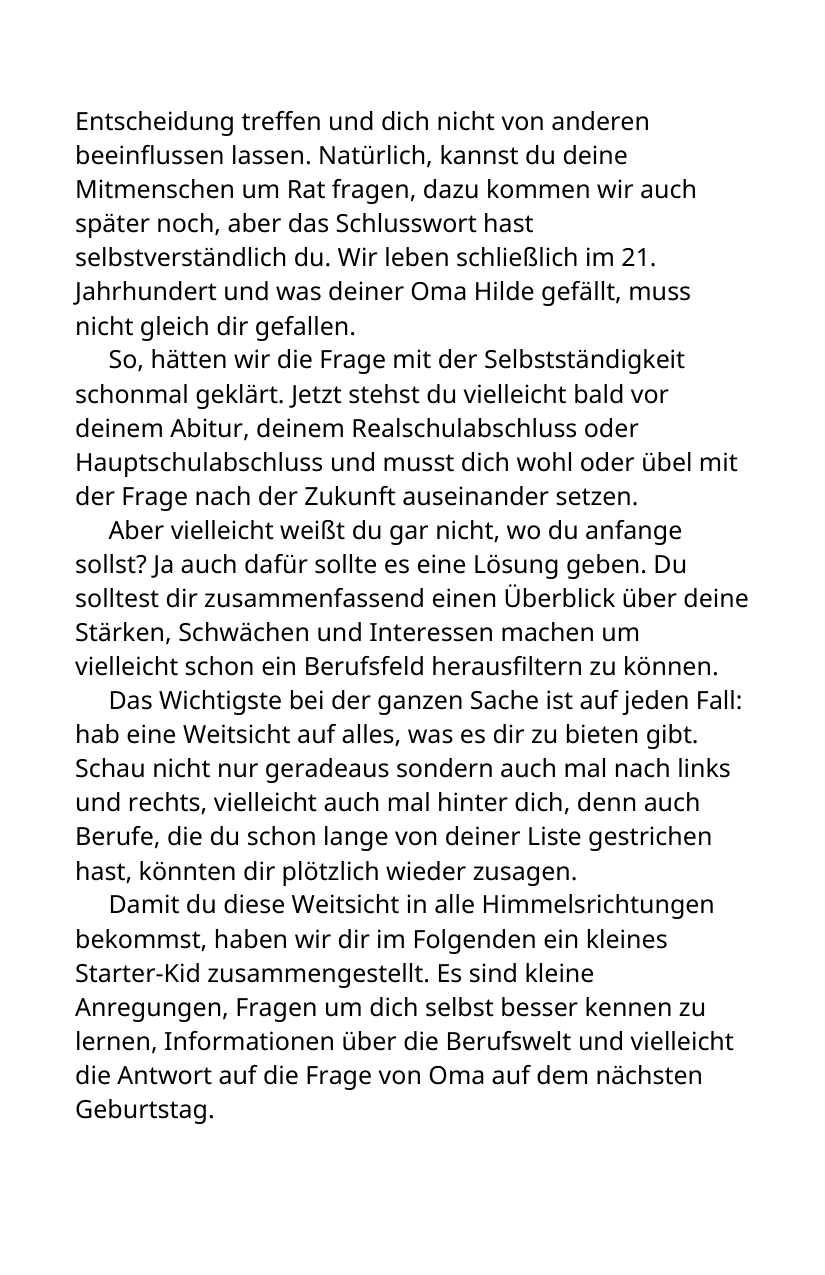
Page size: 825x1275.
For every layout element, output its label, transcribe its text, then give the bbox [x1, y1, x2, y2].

text Damit du diese Weitsicht in alle Himmelsrichtungen bekommst, haben wir dir im Folgenden ein kleines Starter-Kid zusammengestellt. Es sind kleine Anregungen, Fragen um dich selbst besser kennen zu lernen, Informationen über die Berufswelt und vielleicht die Antwort auf die Frage von Oma auf dem nächsten Geburtstag. [75, 887, 750, 1126]
text So, hätten wir die Frage mit der Selbstständigkeit schonmal geklärt. Jetzt stehst du vielleicht bald vor deinem Abitur, deinem Realschulabschluss oder Hauptschulabschluss und musst dich wohl oder übel mit der Frage nach der Zukunft auseinander setzen. [75, 342, 750, 512]
text Das Wichtigste bei der ganzen Sache ist auf jeden Fall: hab eine Weitsicht auf alles, was es dir zu bieten gibt. Schau nicht nur geradeaus sondern auch mal nach links und rechts, vielleicht auch mal hinter dich, denn auch Berufe, die du schon lange von deiner Liste gestrichen hast, könnten dir plötzlich wieder zusagen. [75, 683, 750, 887]
text Aber vielleicht weißt du gar nicht, wo du anfange sollst? Ja auch dafür sollte es eine Lösung geben. Du solltest dir zusammenfassend einen Überblick über deine Stärken, Schwächen und Interessen machen um vielleicht schon ein Berufsfeld herausfiltern zu können. [75, 512, 750, 683]
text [75, 104, 750, 342]
